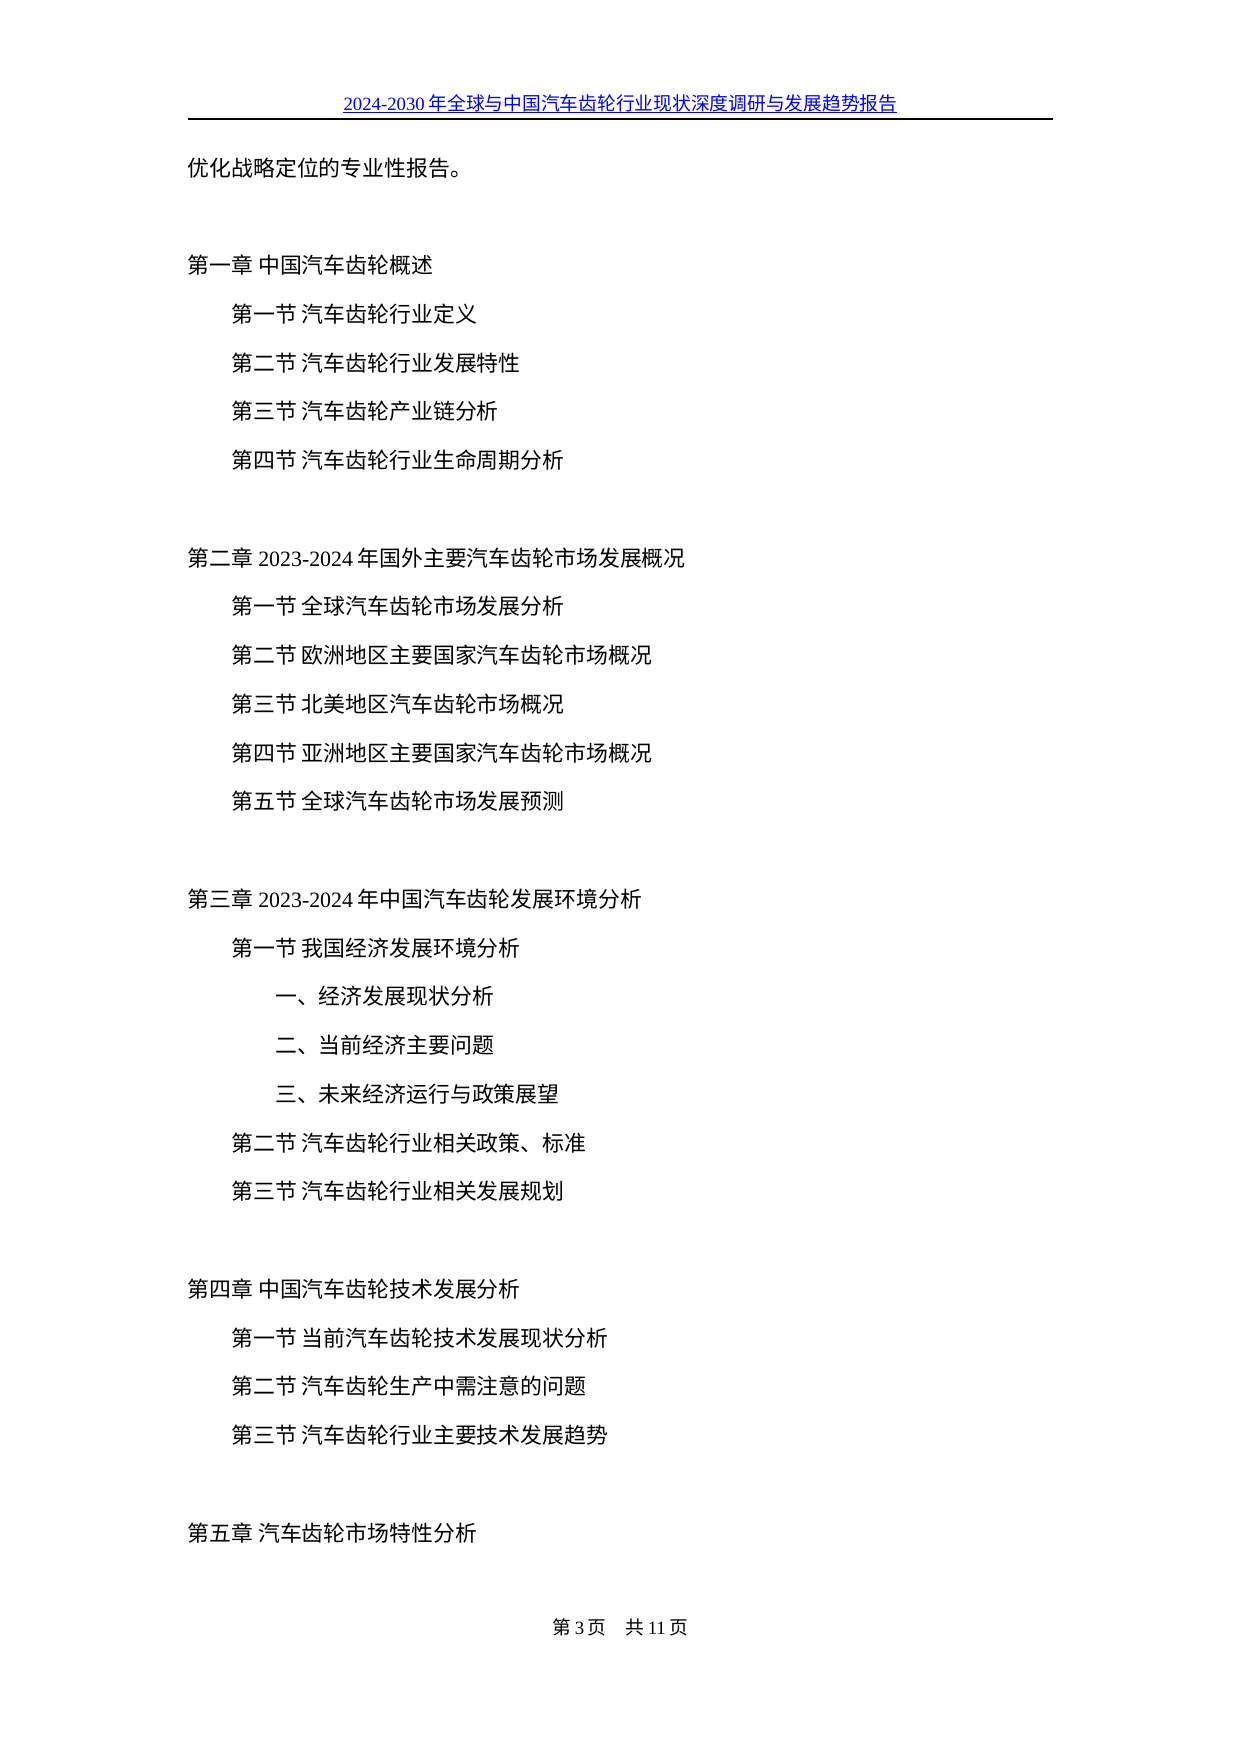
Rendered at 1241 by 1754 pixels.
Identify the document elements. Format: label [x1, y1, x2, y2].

text [187, 150, 1053, 1548]
